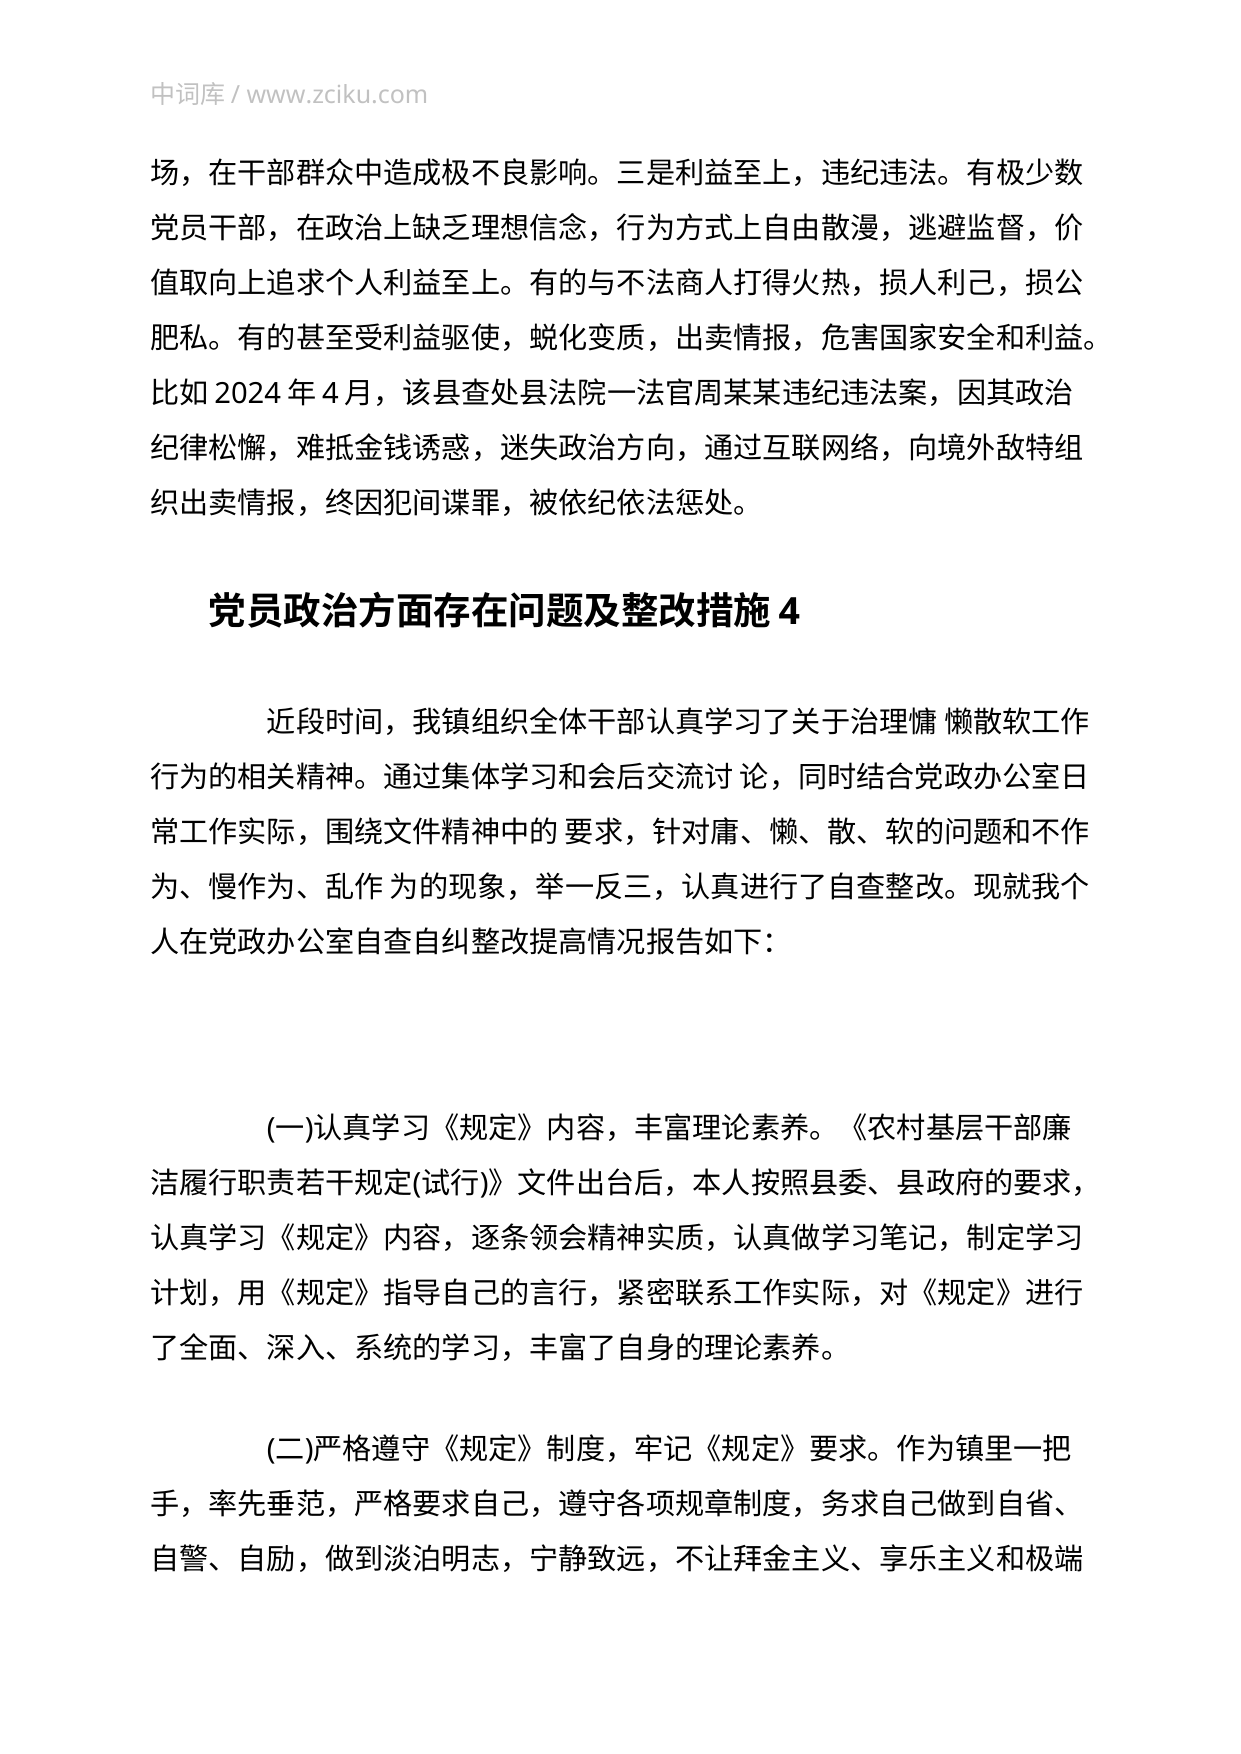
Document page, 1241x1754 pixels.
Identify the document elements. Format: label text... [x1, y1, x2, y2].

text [150, 1426, 1090, 1578]
text (一)认真学习《规定》内容，丰富理论素养。《农村基层干部廉洁履行职责若干规定(试行)》文件出台后，本人按照县委、县政府的要求，认真学习《规定》内容，逐条领会精神实质，认真做学习笔记，制定学习计划，用《规定》指导自己的言行，紧密联系工作实际，对《规定》进行了全面、深入、系统的学习，丰富了自身的理论素养。 [150, 1104, 1090, 1366]
text 近段时间，我镇组织全体干部认真学习了关于治理慵 懒散软工作行为的相关精神。通过集体学习和会后交流讨 论，同时结合党政办公室日常工作实际，围绕文件精神中的 要求，针对庸、懒、散、软的问题和不作为、慢作为、乱作 为的现象，举一反三，认真进行了自查整改。现就我个人在党政办公室自查自纠整改提高情况报告如下： [150, 699, 1090, 961]
text 党员政治方面存在问题及整改措施4 [150, 581, 1090, 636]
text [150, 150, 1090, 522]
